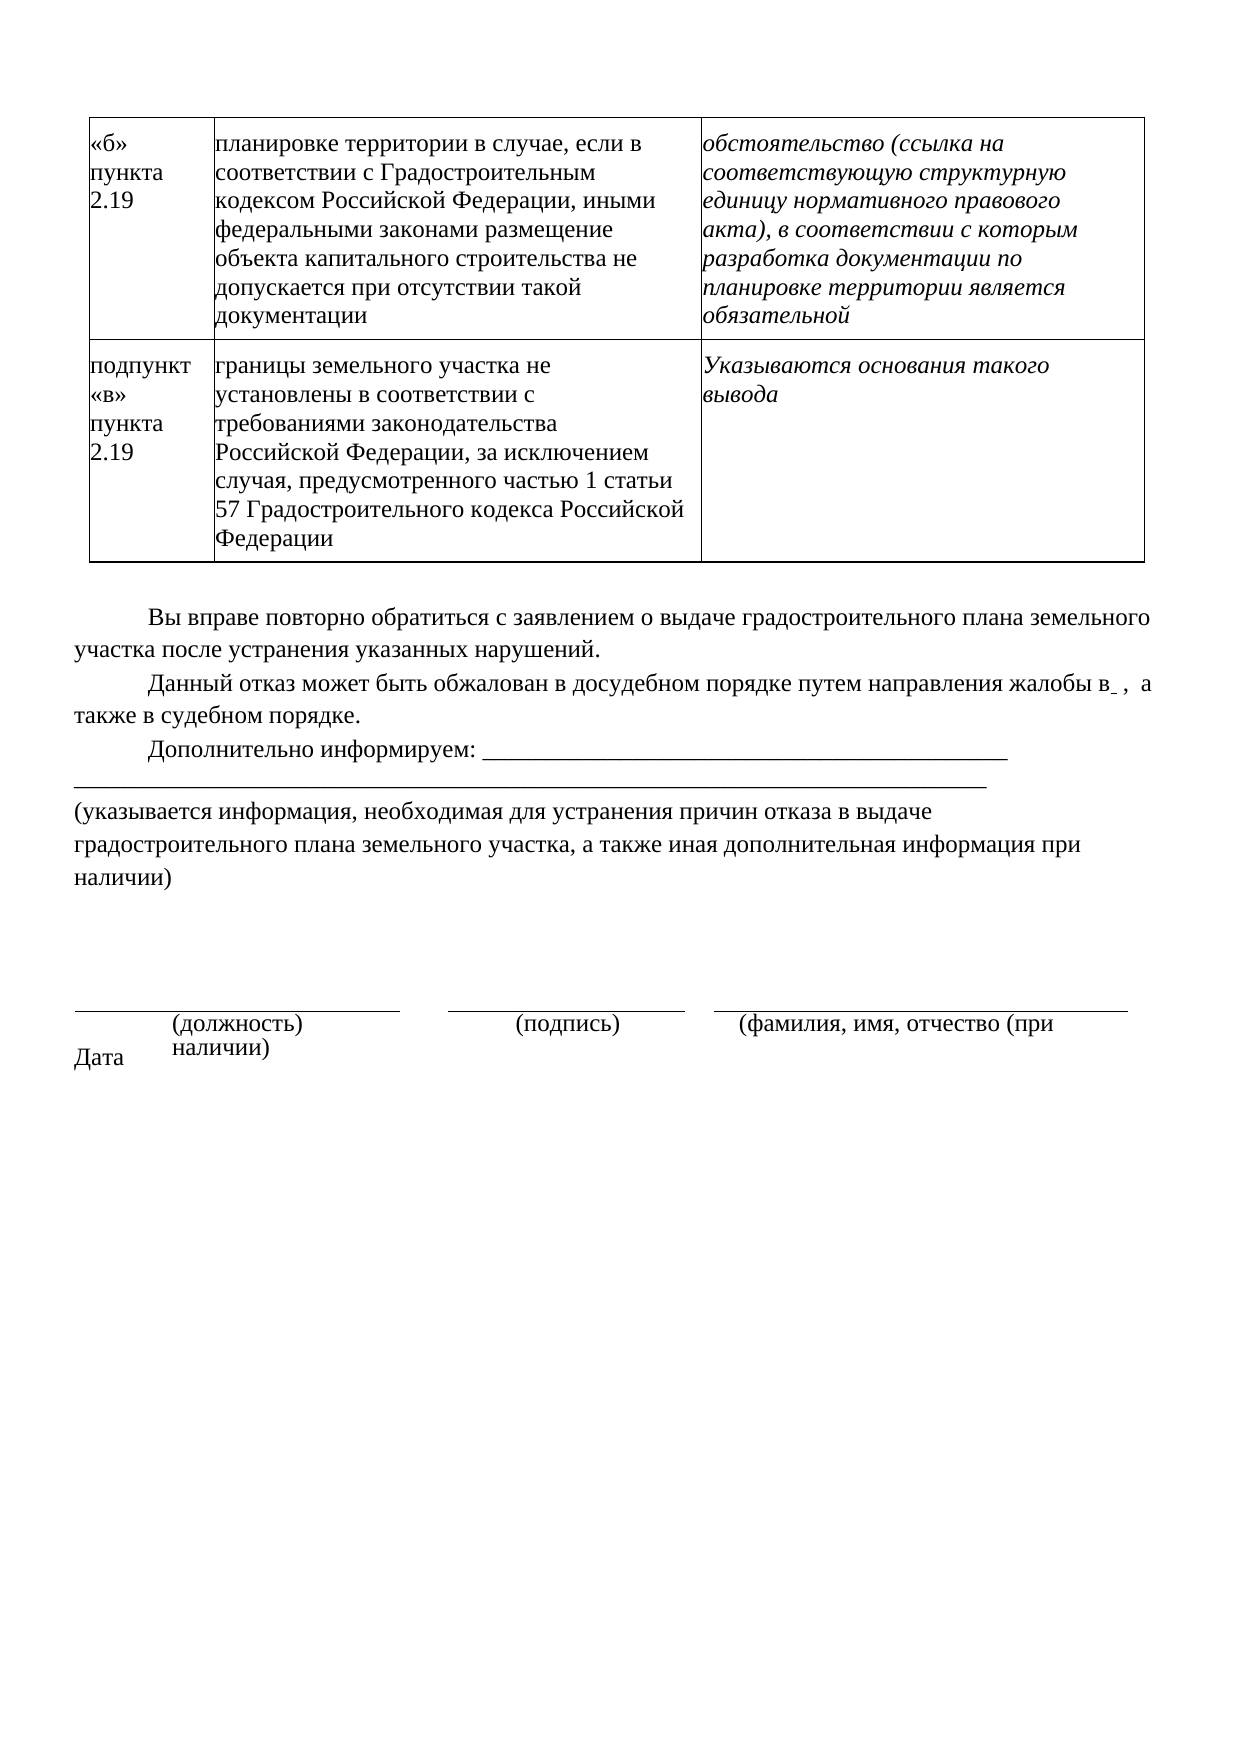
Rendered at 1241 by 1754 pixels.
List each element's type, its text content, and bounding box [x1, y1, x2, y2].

text Вы вправе повторно обратиться с заявлением о выдаче градостроительного плана земельного участка после устранения указанных нарушений. [74, 602, 1152, 663]
table_cell подпункт «в» пункта 2.19 [90, 340, 214, 561]
text Дополнительно информируем: __________________________________________ [74, 734, 1152, 762]
table_cell границы земельного участка не установлены в соответствии с требованиями законодательства Российской Федерации, за исключением случая, предусмотренного частью 1 статьи 57 Градостроительного кодекса Российской Федерации [215, 340, 701, 561]
text (должность) (подпись) (фамилия, имя, отчество (при наличии) [172, 1013, 1152, 1060]
table_cell Указываются основания такого вывода [702, 340, 1144, 561]
table_cell «б» пункта 2.19 [90, 118, 214, 339]
table_cell обстоятельство (ссылка на соответствующую структурную единицу нормативного правового акта), в соответствии с которым разработка документации по планировке территории является обязательной [702, 118, 1144, 339]
text Дата [74, 1042, 144, 1070]
text _________________________________________________________________________ [74, 762, 1152, 791]
text (указывается информация, необходимая для устранения причин отказа в выдаче градостроительного плана земельного участка, а также иная дополнительная информация при наличии) [74, 796, 1152, 891]
text Данный отказ может быть обжалован в досудебном порядке путем направления жалобы в , а также в судебном порядке. [74, 668, 1152, 729]
table_cell планировке территории в случае, если в соответствии с Градостроительным кодексом Российской Федерации, иными федеральными законами размещение объекта капитального строительства не допускается при отсутствии такой документации [215, 118, 701, 339]
